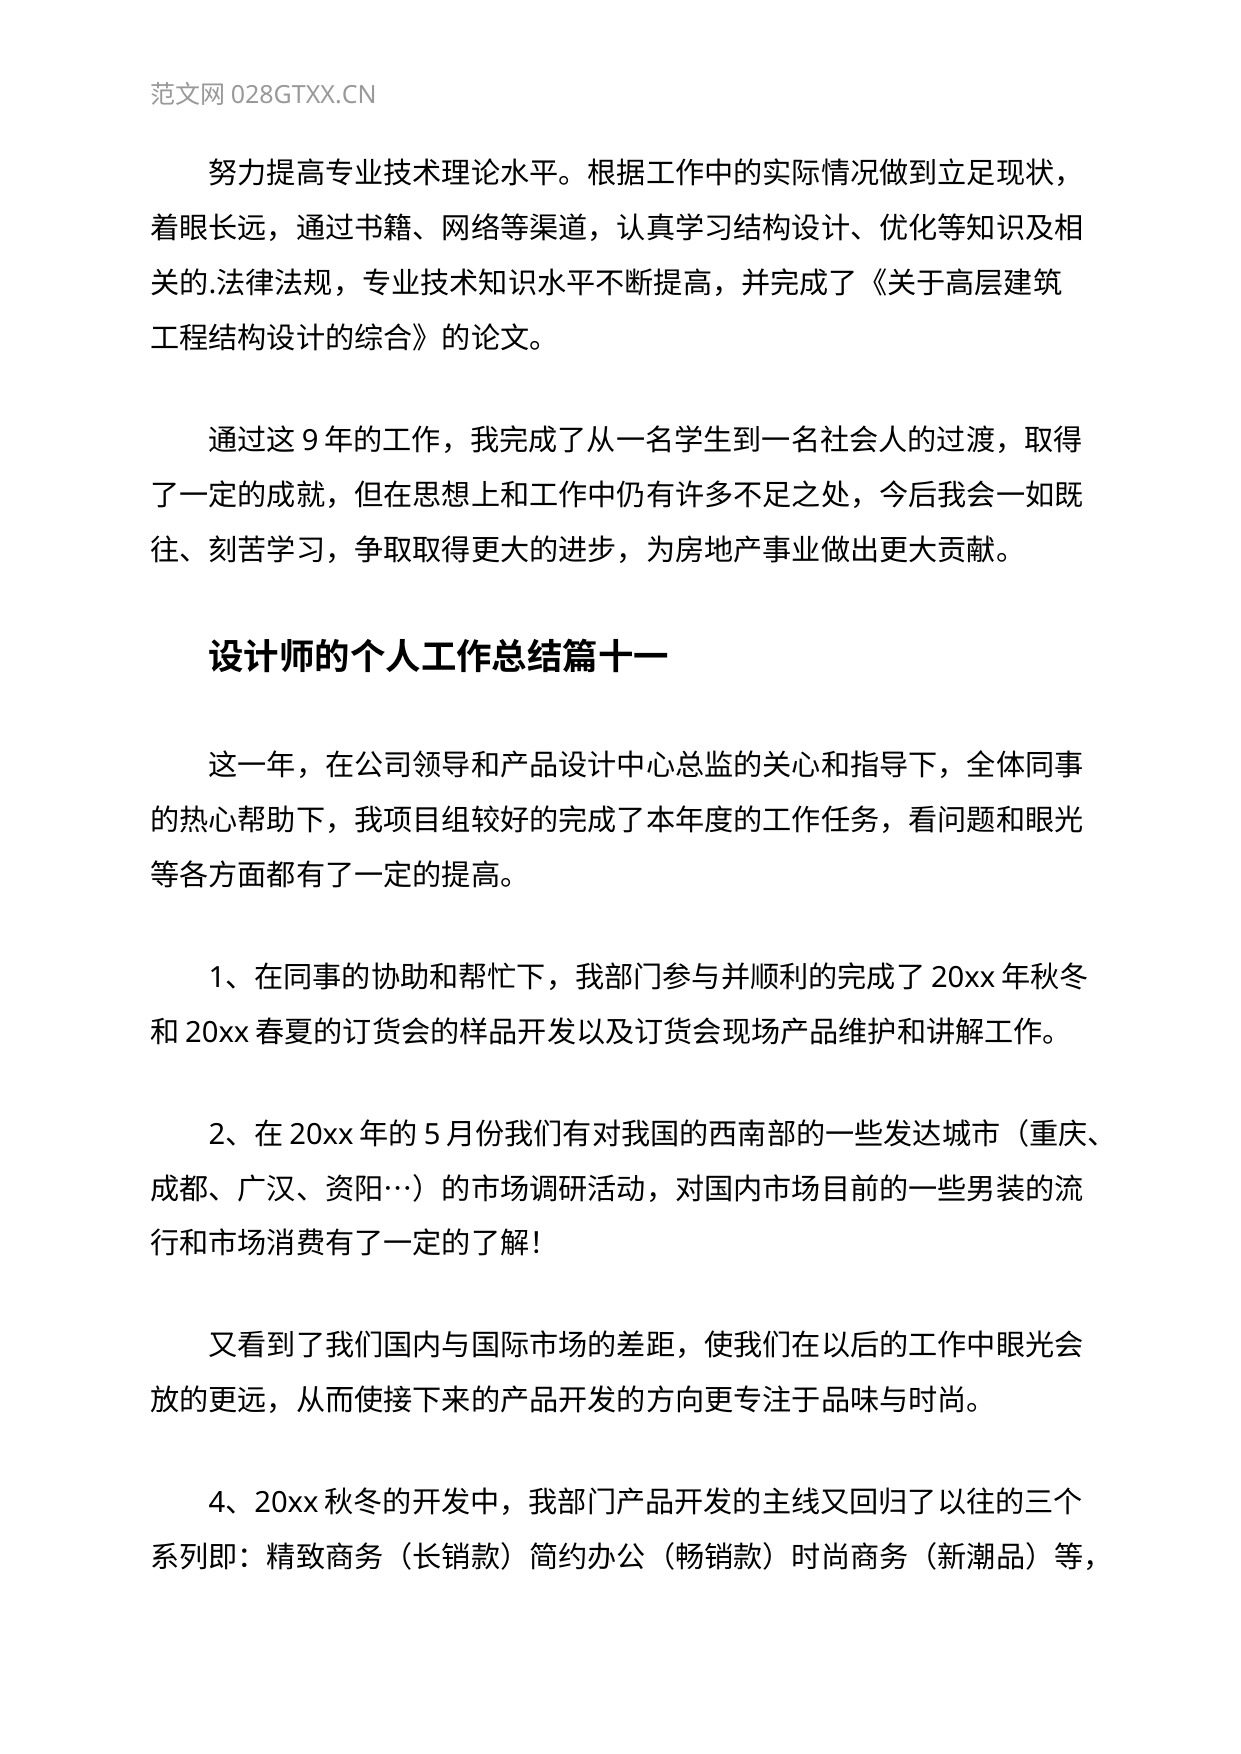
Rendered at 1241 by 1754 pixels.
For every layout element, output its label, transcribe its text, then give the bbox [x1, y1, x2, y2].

text 设计师的个人工作总结篇十一 [150, 628, 1090, 679]
text 1、在同事的协助和帮忙下，我部门参与并顺利的完成了20xx年秋冬和20xx春夏的订货会的样品开发以及订货会现场产品维护和讲解工作。 [150, 953, 1090, 1051]
text 又看到了我们国内与国际市场的差距，使我们在以后的工作中眼光会放的更远，从而使接下来的产品开发的方向更专注于品味与时尚。 [150, 1322, 1090, 1419]
text 2、在20xx年的5月份我们有对我国的西南部的一些发达城市（重庆、成都、广汉、资阳…）的市场调研活动，对国内市场目前的一些男装的流行和市场消费有了一定的了解！ [150, 1110, 1090, 1262]
text 这一年，在公司领导和产品设计中心总监的关心和指导下，全体同事的热心帮助下，我项目组较好的完成了本年度的工作任务，看问题和眼光等各方面都有了一定的提高。 [150, 742, 1090, 894]
text 努力提高专业技术理论水平。根据工作中的实际情况做到立足现状，着眼长远，通过书籍、网络等渠道，认真学习结构设计、优化等知识及相关的.法律法规，专业技术知识水平不断提高，并完成了《关于高层建筑工程结构设计的综合》的论文。 [150, 150, 1090, 357]
text 通过这9年的工作，我完成了从一名学生到一名社会人的过渡，取得了一定的成就，但在思想上和工作中仍有许多不足之处，今后我会一如既往、刻苦学习，争取取得更大的进步，为房地产事业做出更大贡献。 [150, 417, 1090, 569]
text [150, 1478, 1090, 1576]
